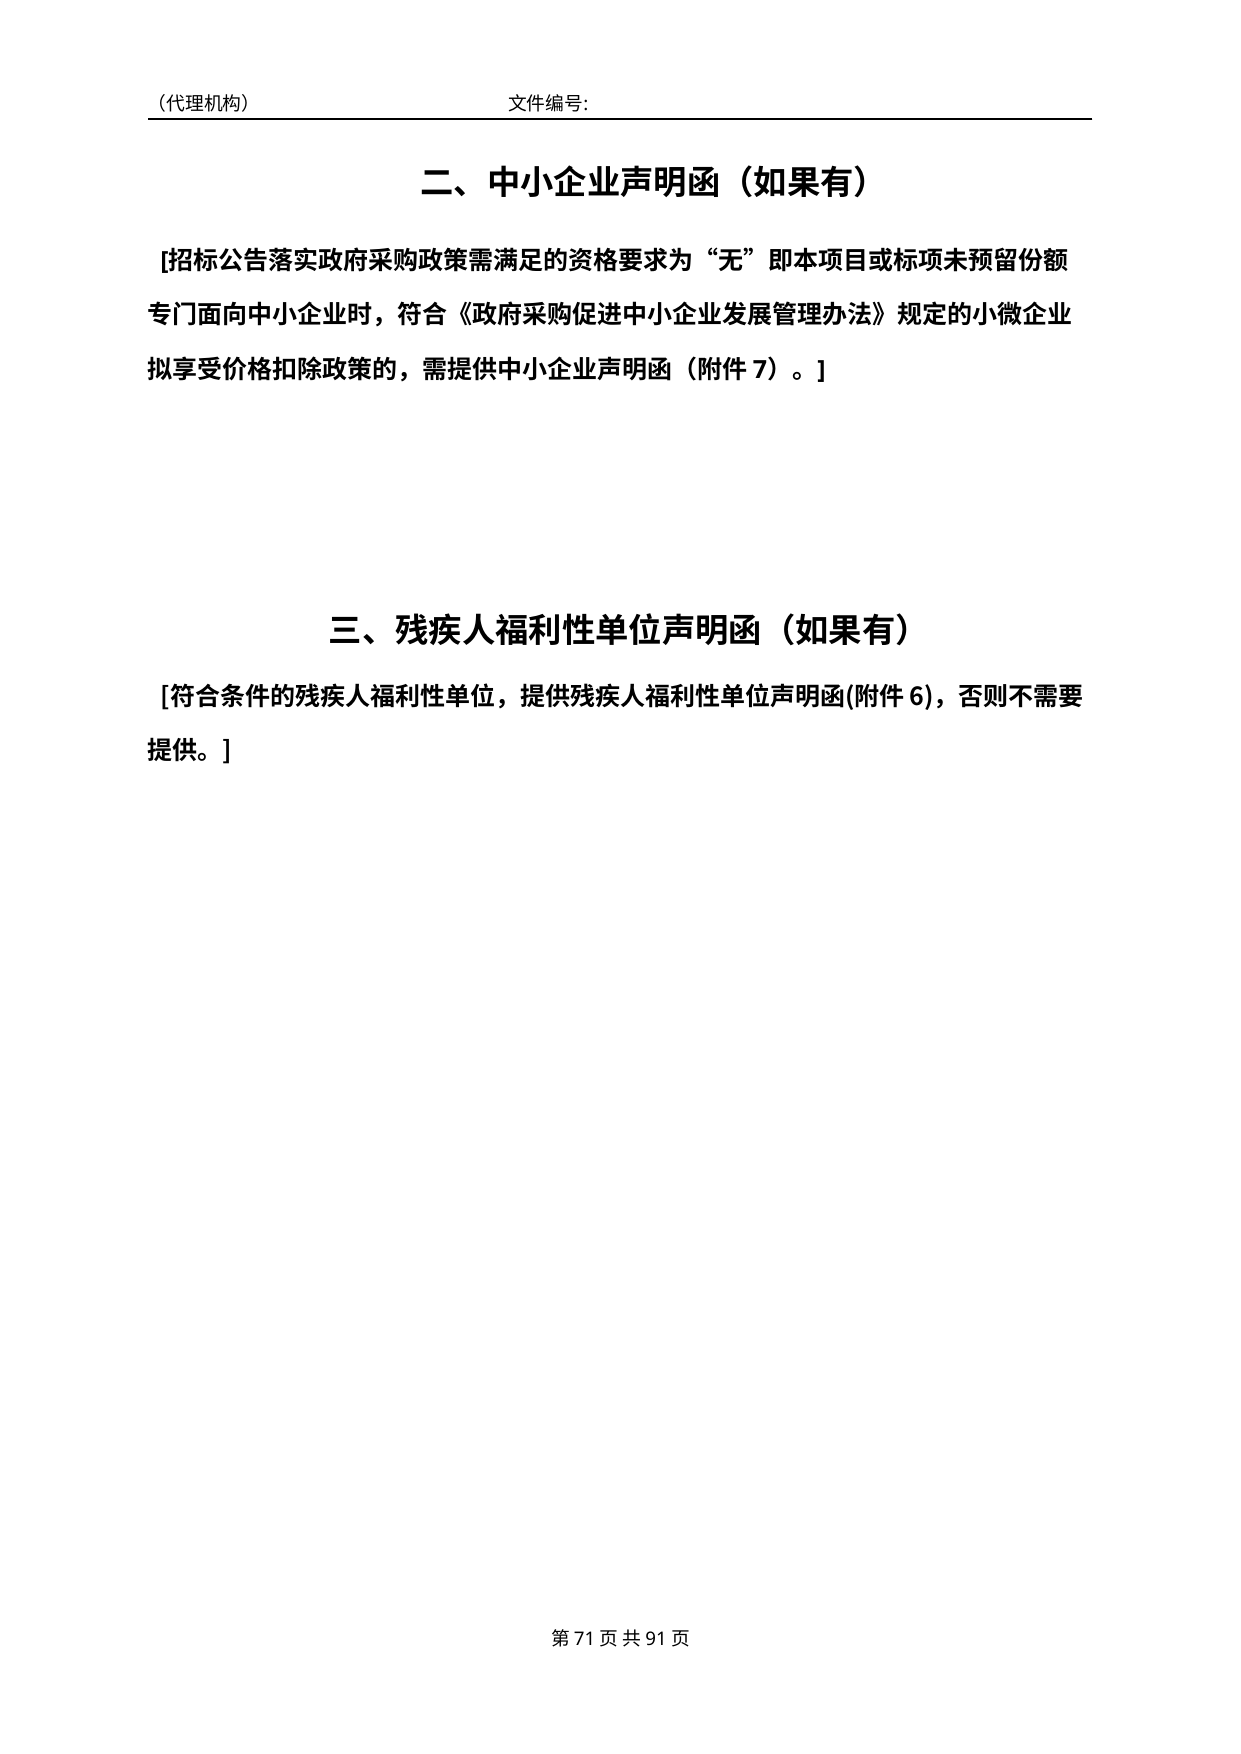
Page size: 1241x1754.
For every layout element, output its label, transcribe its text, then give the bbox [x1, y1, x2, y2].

text 三、残疾人福利性单位声明函（如果有） [148, 604, 1092, 652]
text 二、中小企业声明函（如果有） [148, 156, 1092, 204]
text [招标公告落实政府采购政策需满足的资格要求为“无”即本项目或标项未预留份额专门面向中小企业时，符合《政府采购促进中小企业发展管理办法》规定的小微企业拟享受价格扣除政策的，需提供中小企业声明函（附件7）。] [148, 240, 1092, 385]
list [符合条件的残疾人福利性单位，提供残疾人福利性单位声明函(附件6)，否则不需要提供。] [148, 676, 1092, 767]
